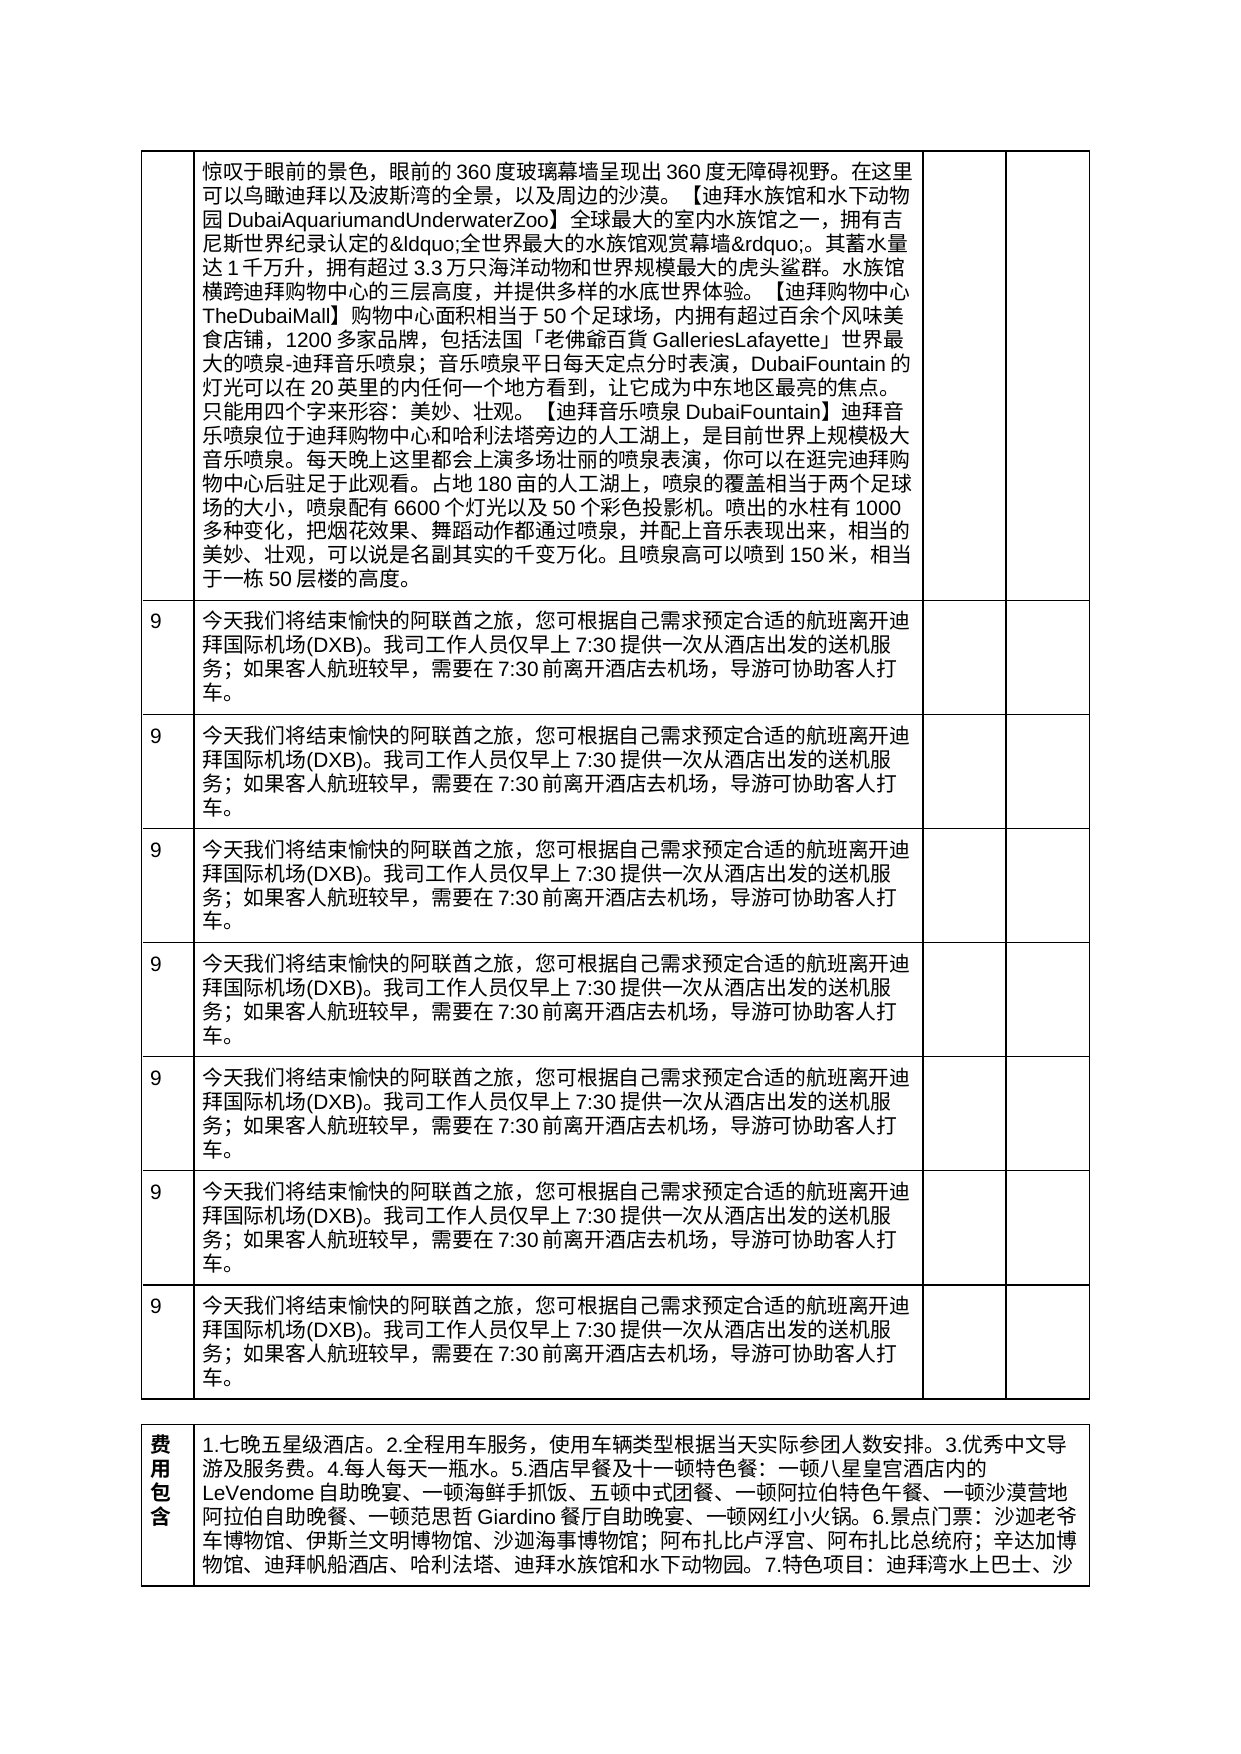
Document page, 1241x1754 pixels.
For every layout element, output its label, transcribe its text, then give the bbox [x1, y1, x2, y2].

table_cell 今天我们将结束愉快的阿联酋之旅，您可根据自己需求预定合适的航班离开迪拜国际机场(DXB)。我司工作人员仅早上7:30提供一次从酒店出发的送机服务；如果客人航班较早，需要在7:30前离开酒店去机场，导游可协助客人打车。 [195, 1286, 922, 1398]
table_cell 今天我们将结束愉快的阿联酋之旅，您可根据自己需求预定合适的航班离开迪拜国际机场(DXB)。我司工作人员仅早上7:30提供一次从酒店出发的送机服务；如果客人航班较早，需要在7:30前离开酒店去机场，导游可协助客人打车。 [195, 715, 922, 828]
table_cell [924, 152, 1005, 599]
table_cell 9 [142, 829, 193, 942]
table_cell [1007, 152, 1089, 599]
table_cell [195, 152, 922, 599]
table_cell 今天我们将结束愉快的阿联酋之旅，您可根据自己需求预定合适的航班离开迪拜国际机场(DXB)。我司工作人员仅早上7:30提供一次从酒店出发的送机服务；如果客人航班较早，需要在7:30前离开酒店去机场，导游可协助客人打车。 [195, 943, 922, 1056]
table_cell [1007, 829, 1089, 942]
table_cell 9 [142, 1057, 193, 1170]
table_cell [924, 943, 1005, 1056]
table_cell 9 [142, 601, 193, 713]
table_cell [1007, 943, 1089, 1056]
table_cell [1007, 1286, 1089, 1398]
table_cell 9 [142, 943, 193, 1056]
table_cell 8 [142, 152, 193, 599]
table_cell 今天我们将结束愉快的阿联酋之旅，您可根据自己需求预定合适的航班离开迪拜国际机场(DXB)。我司工作人员仅早上7:30提供一次从酒店出发的送机服务；如果客人航班较早，需要在7:30前离开酒店去机场，导游可协助客人打车。 [195, 601, 922, 713]
table_cell 今天我们将结束愉快的阿联酋之旅，您可根据自己需求预定合适的航班离开迪拜国际机场(DXB)。我司工作人员仅早上7:30提供一次从酒店出发的送机服务；如果客人航班较早，需要在7:30前离开酒店去机场，导游可协助客人打车。 [195, 829, 922, 942]
table_cell 9 [142, 715, 193, 828]
table_cell 9 [142, 1171, 193, 1284]
table_cell [1007, 1057, 1089, 1170]
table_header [195, 1425, 1089, 1585]
table_cell [924, 715, 1005, 828]
table_cell [924, 1171, 1005, 1284]
table_cell [924, 1286, 1005, 1398]
table_header 费用包含 [142, 1425, 193, 1585]
table_cell [1007, 601, 1089, 713]
table_cell [1007, 715, 1089, 828]
table_cell [924, 1057, 1005, 1170]
table_cell 今天我们将结束愉快的阿联酋之旅，您可根据自己需求预定合适的航班离开迪拜国际机场(DXB)。我司工作人员仅早上7:30提供一次从酒店出发的送机服务；如果客人航班较早，需要在7:30前离开酒店去机场，导游可协助客人打车。 [195, 1171, 922, 1284]
table_cell [1007, 1171, 1089, 1284]
table_cell 9 [142, 1285, 193, 1398]
table_cell [924, 829, 1005, 942]
table_cell [924, 601, 1005, 713]
table_cell 今天我们将结束愉快的阿联酋之旅，您可根据自己需求预定合适的航班离开迪拜国际机场(DXB)。我司工作人员仅早上7:30提供一次从酒店出发的送机服务；如果客人航班较早，需要在7:30前离开酒店去机场，导游可协助客人打车。 [195, 1057, 922, 1170]
